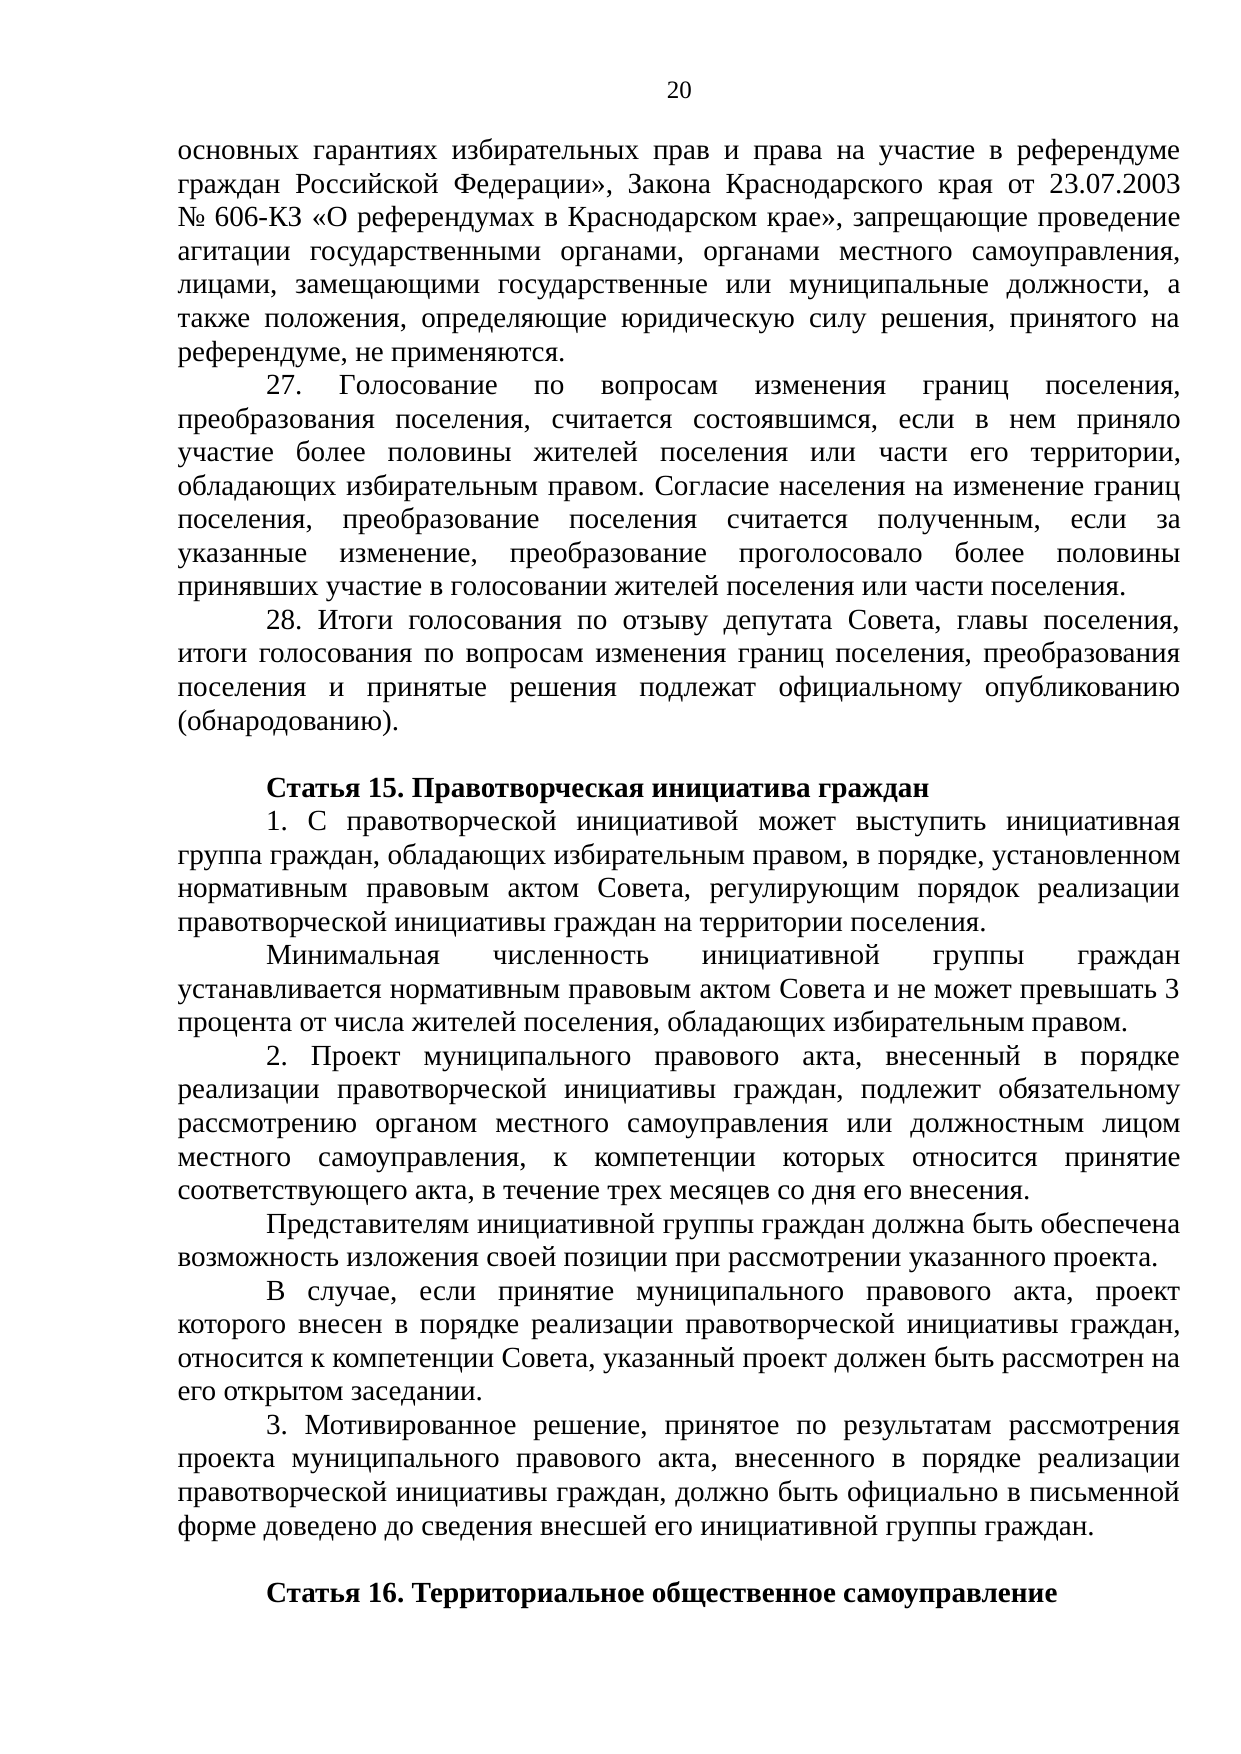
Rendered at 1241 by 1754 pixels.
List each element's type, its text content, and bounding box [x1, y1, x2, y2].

text 27. Голосование по вопросам изменения границ поселения, преобразования поселения, считается состоявшимся, если в нем приняло участие более половины жителей поселения или части его территории, обладающих избирательным правом. Согласие населения на изменение границ поселения, преобразование поселения считается полученным, если за указанные изменение, преобразование проголосовало более половины принявших участие в голосовании жителей поселения или части поселения. [177, 367, 1181, 602]
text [177, 132, 1181, 367]
text 3. Мотивированное решение, принятое по результатам рассмотрения проекта муниципального правового акта, внесенного в порядке реализации правотворческой инициативы граждан, должно быть официально в письменной форме доведено до сведения внесшей его инициативной группы граждан. [177, 1407, 1181, 1541]
text Представителям инициативной группы граждан должна быть обеспечена возможность изложения своей позиции при рассмотрении указанного проекта. [177, 1206, 1181, 1273]
text 1. С правотворческой инициативой может выступить инициативная группа граждан, обладающих избирательным правом, в порядке, установленном нормативным правовым актом Совета, регулирующим порядок реализации правотворческой инициативы граждан на территории поселения. [177, 803, 1181, 937]
text В случае, если принятие муниципального правового акта, проект которого внесен в порядке реализации правотворческой инициативы граждан, относится к компетенции Совета, указанный проект должен быть рассмотрен на его открытом заседании. [177, 1273, 1181, 1407]
text 2. Проект муниципального правового акта, внесенный в порядке реализации правотворческой инициативы граждан, подлежит обязательному рассмотрению органом местного самоуправления или должностным лицом местного самоуправления, к компетенции которых относится принятие соответствующего акта, в течение трех месяцев со дня его внесения. [177, 1038, 1181, 1206]
subtitle Статья 16. Территориальное общественное самоуправление [177, 1575, 1181, 1608]
text 28. Итоги голосования по отзыву депутата Совета, главы поселения, итоги голосования по вопросам изменения границ поселения, преобразования поселения и принятые решения подлежат официальному опубликованию (обнародованию). [177, 602, 1181, 736]
subtitle Статья 15. Правотворческая инициатива граждан [177, 770, 1181, 803]
text Минимальная численность инициативной группы граждан устанавливается нормативным правовым актом Совета и не может превышать 3 процента от числа жителей поселения, обладающих избирательным правом. [177, 937, 1181, 1038]
